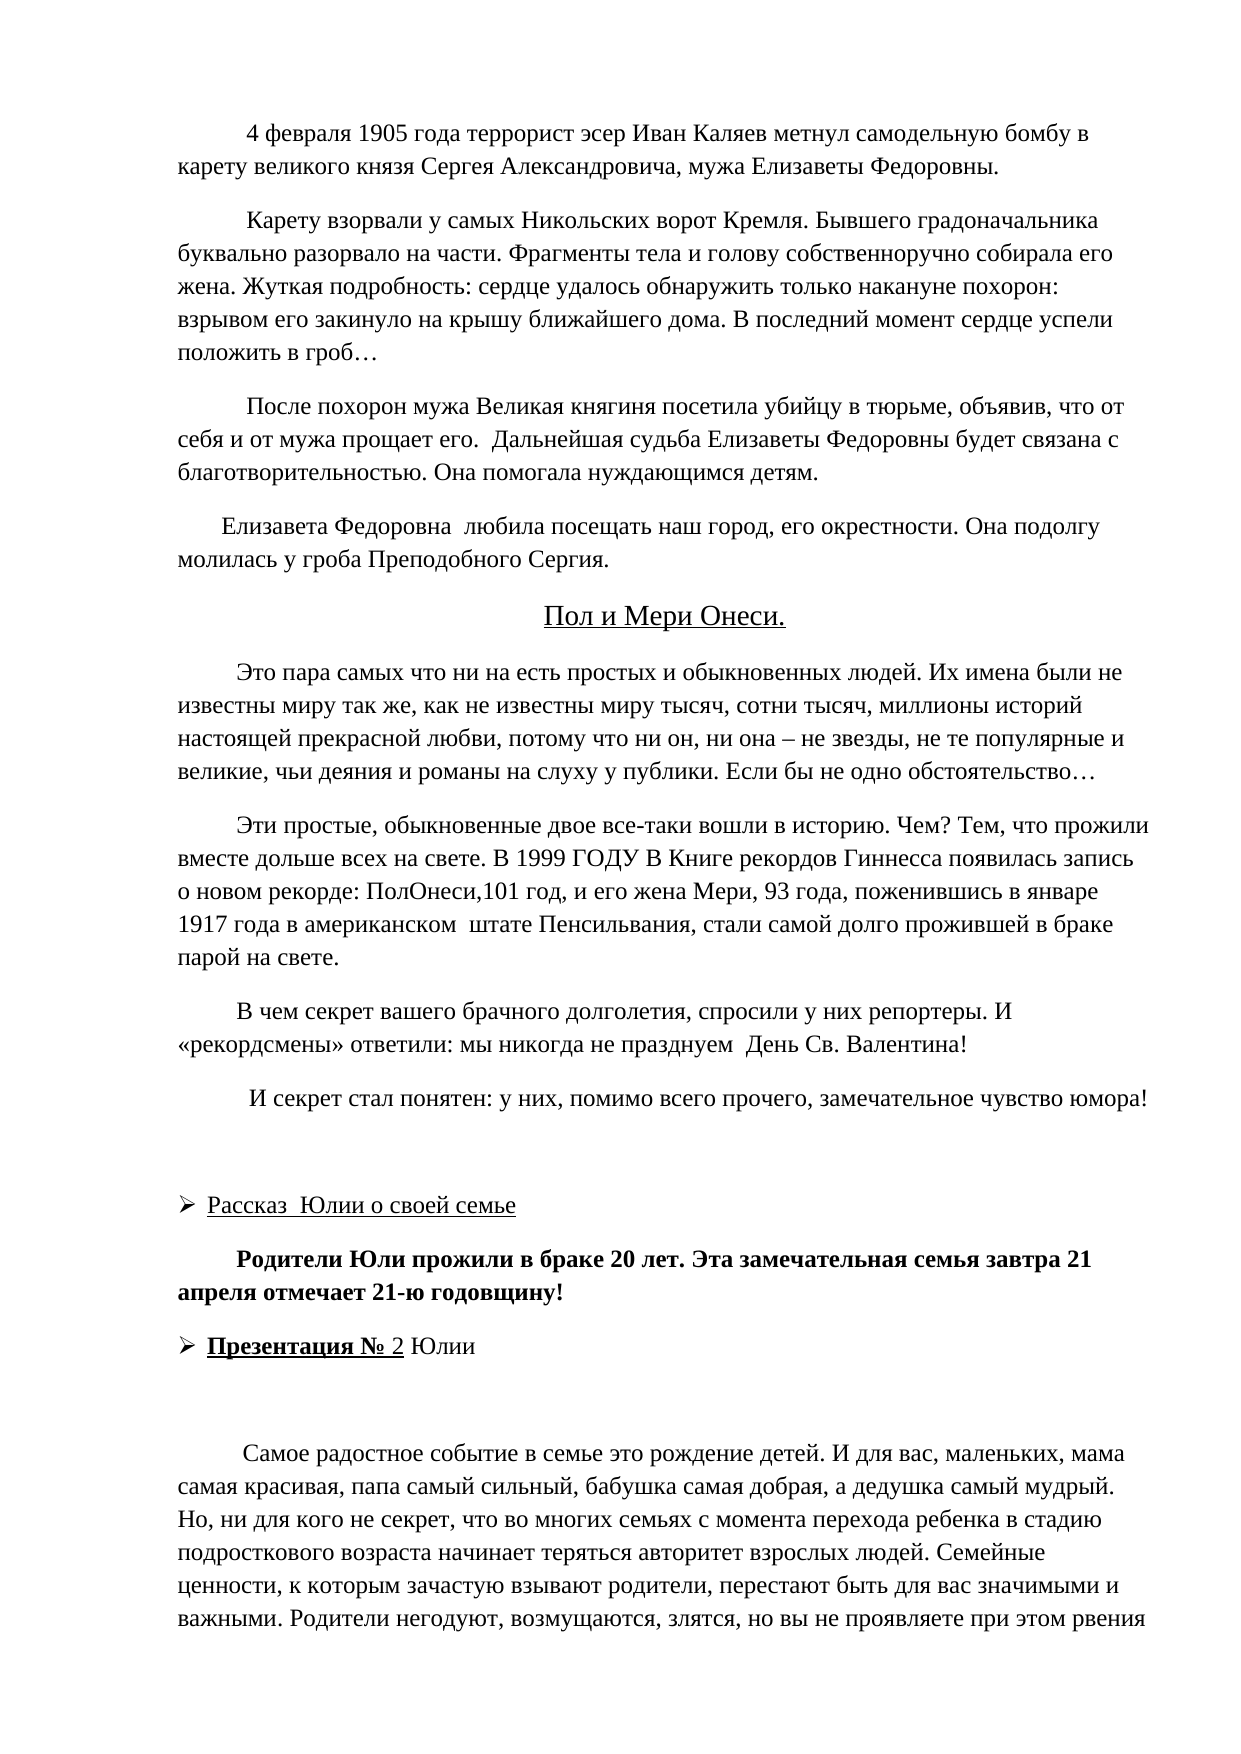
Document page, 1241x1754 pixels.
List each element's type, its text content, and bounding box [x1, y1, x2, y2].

list Рассказ Юлии о своей семье [177, 1430, 1152, 1459]
text Это пара самых что ни на есть простых и обыкновенных людей. Их имена были не известны миру так же, как не известны миру тысяч, сотни тысяч, миллионы историй настоящей прекрасной любви, потому что ни он, ни она – не звезды, не те популярные и великие, чьи деяния и романы на слуху у публики. Если бы не одно обстоятельство… [177, 897, 1152, 1025]
text Эти простые, обыкновенные двое все-таки вошли в историю. Чем? Тем, что прожили вместе дольше всех на свете. В 1999 ГОДУ В Книге рекордов Гиннесса появилась запись о новом рекорде: ПолОнеси,101 год, и его жена Мери, 93 года, поженившись в январе 1917 года в американском штате Пенсильвания, стали самой долго прожившей в браке парой на свете. [177, 1050, 1152, 1211]
text Елизавета Федоровна любила посещать наш город, его окрестности. Она подолгу молилась у гроба Преподобного Сергия. [177, 751, 1152, 812]
text После похорон мужа Великая княгиня посетила убийцу в тюрьме, объявив, что от себя и от мужа прощает его. Дальнейшая судьба Елизаветы Федоровны будет связана с благотворительностью. Она помогала нуждающимся детям. [177, 631, 1152, 726]
text Пол и Мери Онеси. [177, 837, 1152, 871]
text В чем секрет вашего брачного долголетия, спросили у них репортеры. И «рекордсмены» ответили: мы никогда не празднуем День Св. Валентина! [177, 1236, 1152, 1297]
text И секрет стал понятен: у них, помимо всего прочего, замечательное чувство юмора! [177, 1323, 1152, 1351]
text Елизавета Федоровна в совершенстве овладела русским языком, говорила на нём почти без акцента. Ещё исповедуя протестантизм, посещала православные богослужения. [177, 271, 1152, 333]
text Родители Юли прожили в браке 20 лет. Эта замечательная семья завтра 21 апреля отмечает 21-ю годовщину! [177, 1484, 1152, 1546]
text 4 февраля 1905 года террорист эсер Иван Каляев метнул самодельную бомбу в карету великого князя Сергея Александровича, мужа Елизаветы Федоровны. [177, 358, 1152, 420]
text Карету взорвали у самых Никольских ворот Кремля. Бывшего градоначальника буквально разорвало на части. Фрагменты тела и голову собственноручно собирала его жена. Жуткая подробность: сердце удалось обнаружить только накануне похорон: взрывом его закинуло на крышу ближайшего дома. В последний момент сердце успели положить в гроб… [177, 445, 1152, 606]
text В 1884 наступает «новая жизнь» княгиня выходит замуж за великого князя Сергея Александровича, брата российского императора Александра III. После замужества жила с супругом в его подмосковном имении Ильинское. По её настоянию в Ильинском была устроена больница, периодически проходили ярмарки в пользу крестьян. [177, 118, 1152, 246]
list Презентация № 2 Юлии [177, 1571, 1152, 1600]
